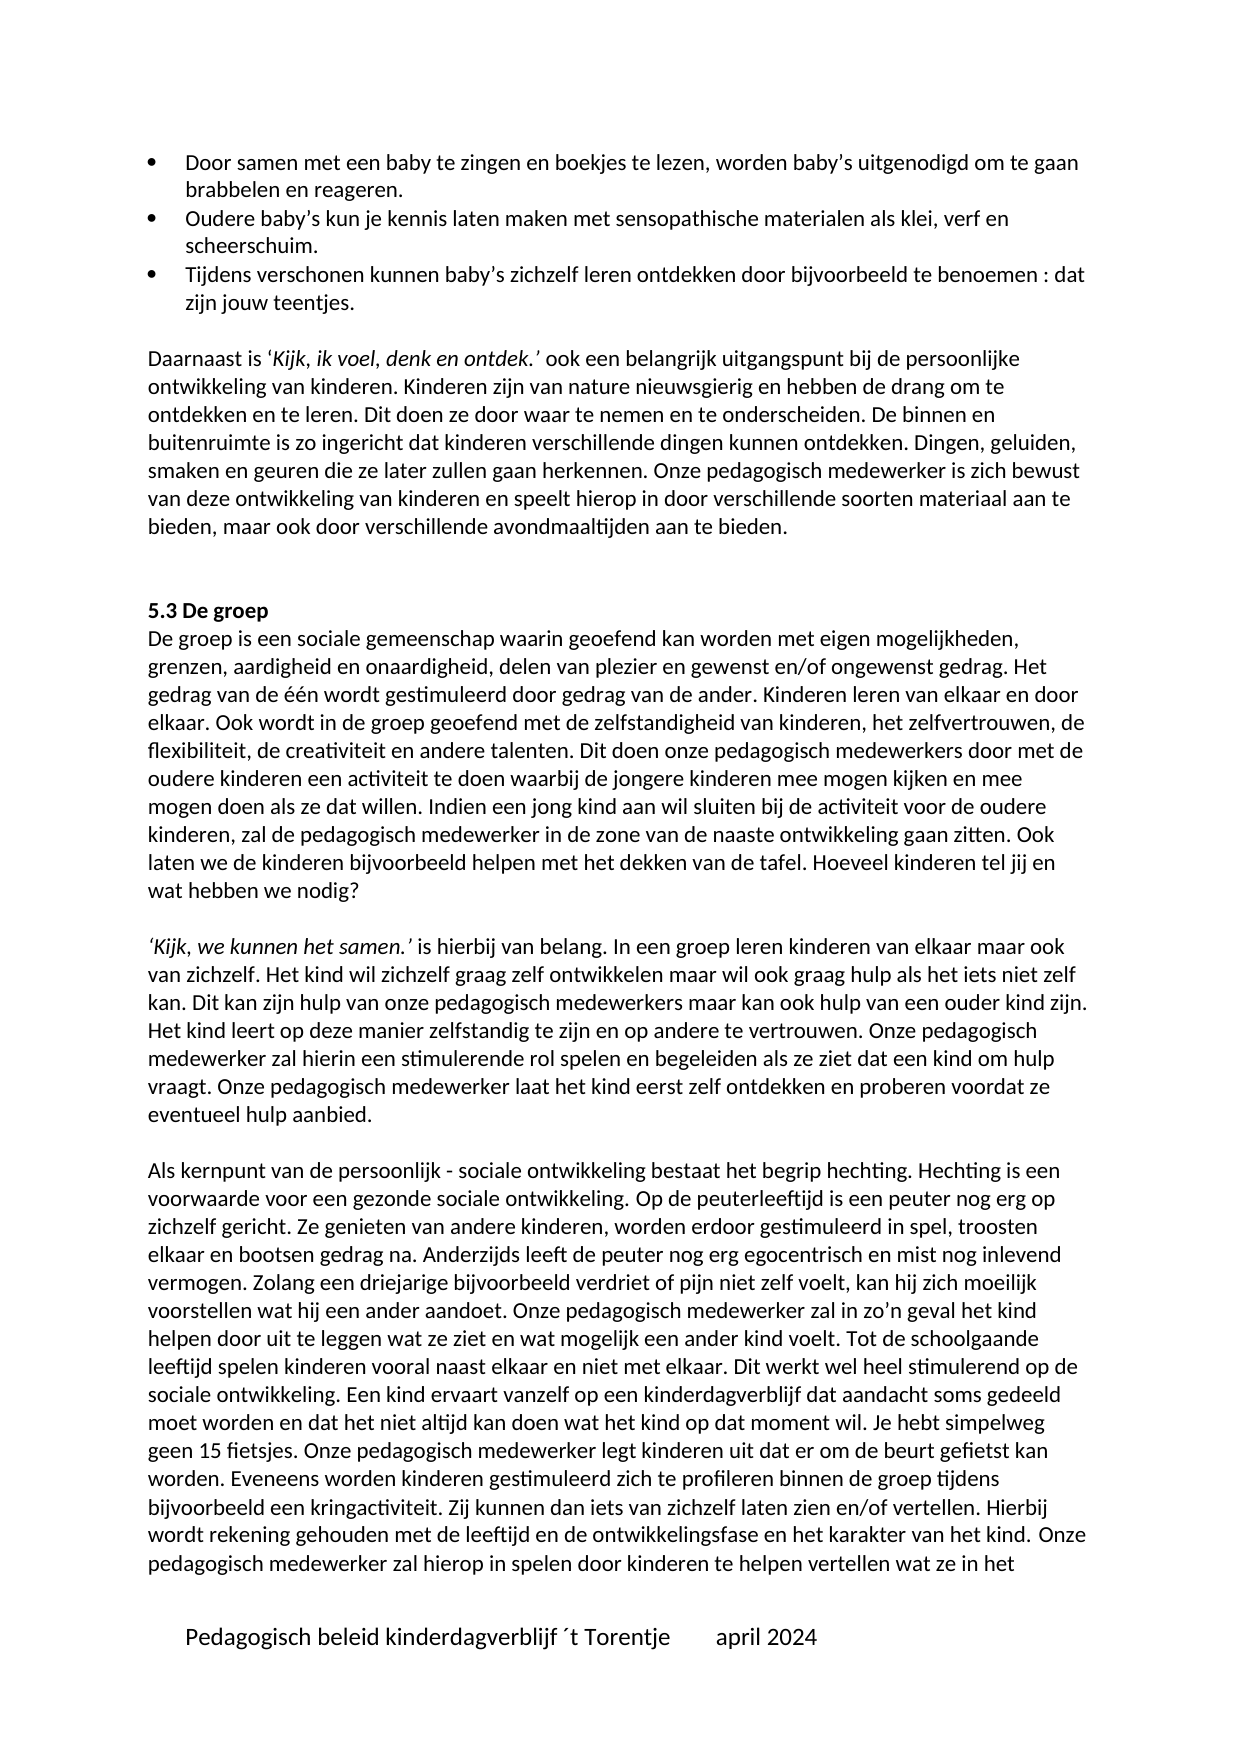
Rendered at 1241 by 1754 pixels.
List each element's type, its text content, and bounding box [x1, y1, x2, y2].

list Tijdens verschonen kunnen baby’s zichzelf leren ontdekken door bijvoorbeeld te benoemen : dat zijn jouw teentjes. [148, 260, 1093, 316]
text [148, 1156, 1093, 1577]
text ‘Kijk, we kunnen het samen.’ is hierbij van belang. In een groep leren kinderen van elkaar maar ook van zichzelf. Het kind wil zichzelf graag zelf ontwikkelen maar wil ook graag hulp als het iets niet zelf kan. Dit kan zijn hulp van onze pedagogisch medewerkers maar kan ook hulp van een ouder kind zijn. Het kind leert op deze manier zelfstandig te zijn en op andere te vertrouwen. Onze pedagogisch medewerker zal hierin een stimulerende rol spelen en begeleiden als ze ziet dat een kind om hulp vraagt. Onze pedagogisch medewerker laat het kind eerst zelf ontdekken en proberen voordat ze eventueel hulp aanbied. [148, 932, 1093, 1128]
text De groep is een sociale gemeenschap waarin geoefend kan worden met eigen mogelijkheden, grenzen, aardigheid en onaardigheid, delen van plezier en gewenst en/of ongewenst gedrag. Het gedrag van de één wordt gestimuleerd door gedrag van de ander. Kinderen leren van elkaar en door elkaar. Ook wordt in de groep geoefend met de zelfstandigheid van kinderen, het zelfvertrouwen, de flexibiliteit, de creativiteit en andere talenten. Dit doen onze pedagogisch medewerkers door met de oudere kinderen een activiteit te doen waarbij de jongere kinderen mee mogen kijken en mee mogen doen als ze dat willen. Indien een jong kind aan wil sluiten bij de activiteit voor de oudere kinderen, zal de pedagogisch medewerker in de zone van de naaste ontwikkeling gaan zitten. Ook laten we de kinderen bijvoorbeeld helpen met het dekken van de tafel. Hoeveel kinderen tel jij en wat hebben we nodig? [148, 624, 1093, 904]
text 5.3 De groep [148, 596, 1093, 624]
text Daarnaast is ‘Kijk, ik voel, denk en ontdek.’ ook een belangrijk uitgangspunt bij de persoonlijke ontwikkeling van kinderen. Kinderen zijn van nature nieuwsgierig en hebben de drang om te ontdekken en te leren. Dit doen ze door waar te nemen en te onderscheiden. De binnen en buitenruimte is zo ingericht dat kinderen verschillende dingen kunnen ontdekken. Dingen, geluiden, smaken en geuren die ze later zullen gaan herkennen. Onze pedagogisch medewerker is zich bewust van deze ontwikkeling van kinderen en speelt hierop in door verschillende soorten materiaal aan te bieden, maar ook door verschillende avondmaaltijden aan te bieden. [148, 344, 1093, 540]
list Oudere baby’s kun je kennis laten maken met sensopathische materialen als klei, verf en scheerschuim. [148, 204, 1093, 260]
list Door samen met een baby te zingen en boekjes te lezen, worden baby’s uitgenodigd om te gaan brabbelen en reageren. [148, 148, 1093, 204]
